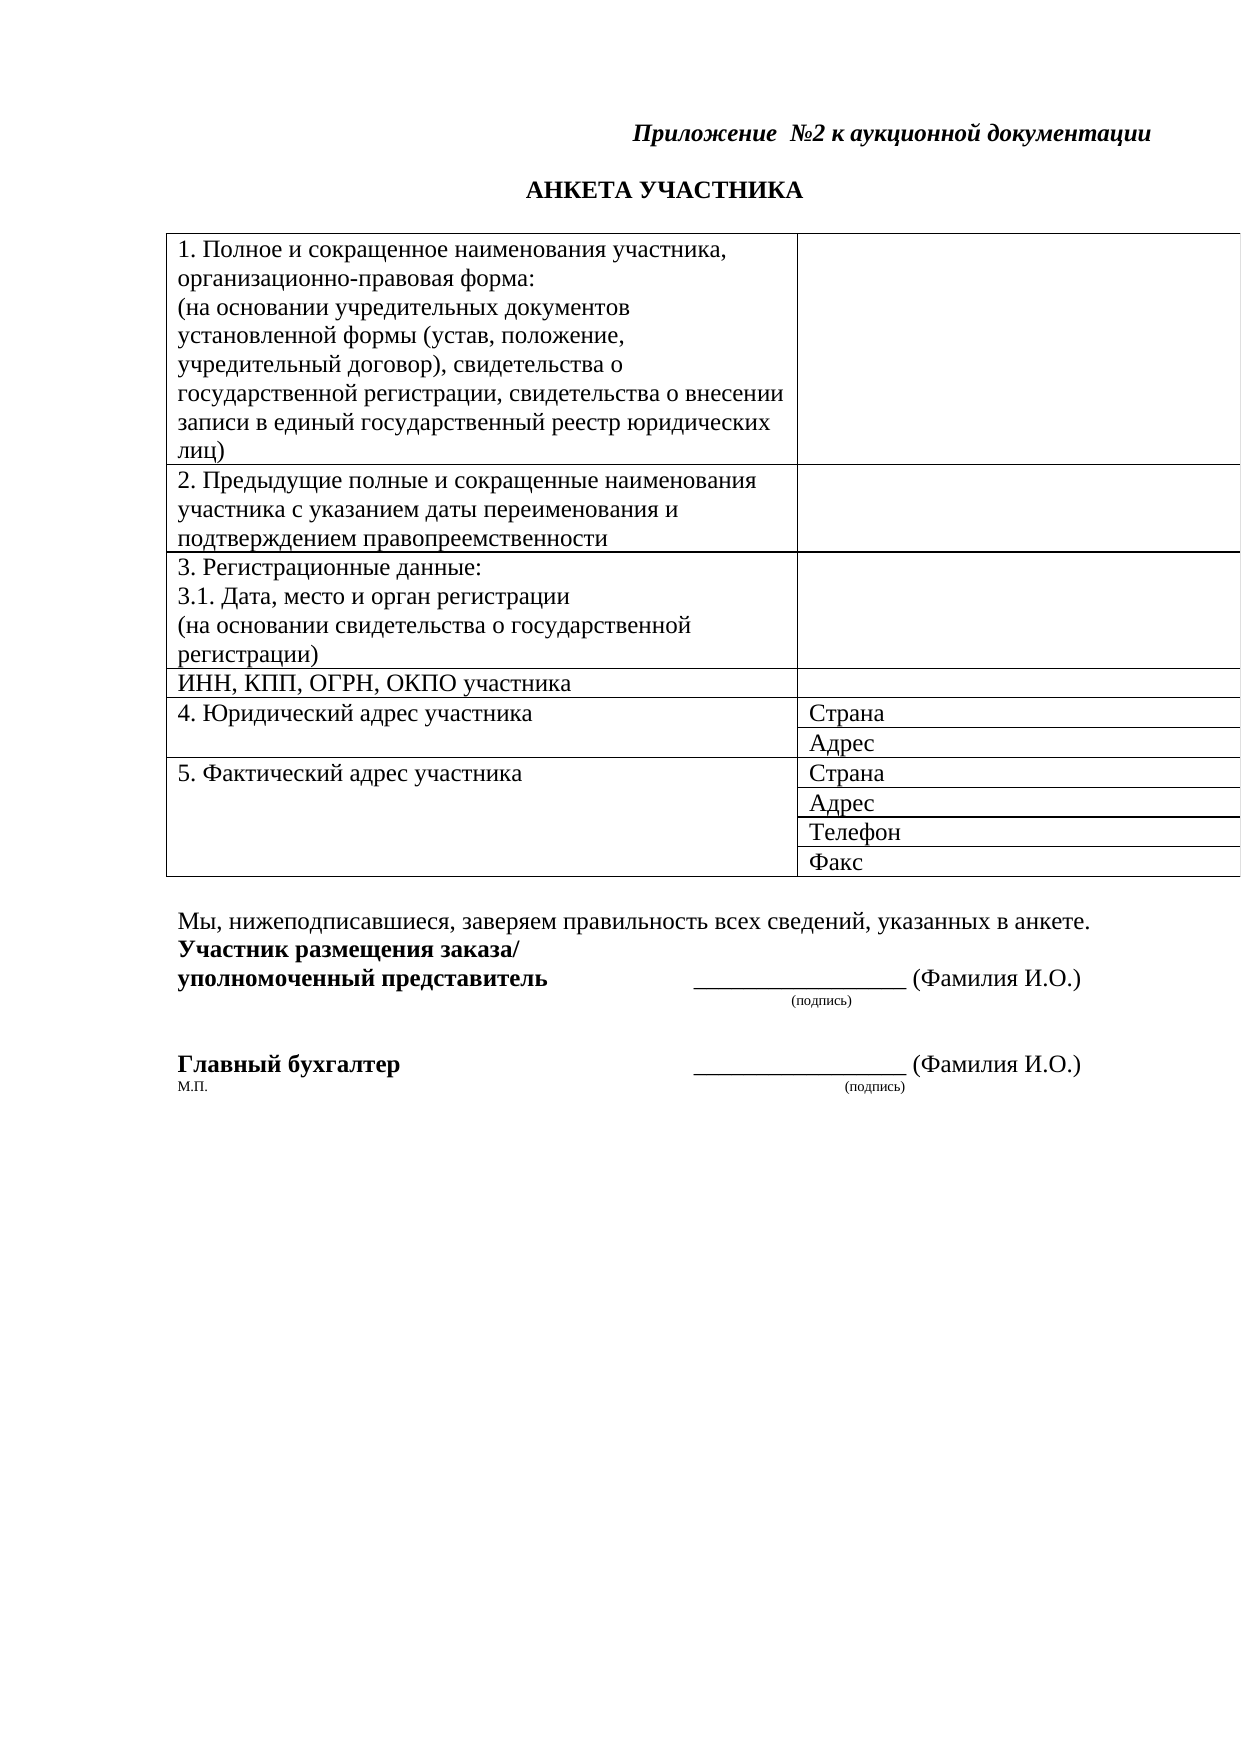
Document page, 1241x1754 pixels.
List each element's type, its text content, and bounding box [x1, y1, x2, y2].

table_cell 4. Юридический адрес участника [167, 698, 797, 757]
table_cell Факс [798, 847, 1240, 876]
table_cell 5. Фактический адрес участника [167, 758, 797, 876]
table_cell Адрес [798, 728, 1240, 757]
table_header [798, 234, 1240, 464]
table_cell [798, 553, 1240, 667]
table_header 1. Полное и сокращенное наименования участника, организационно-правовая форма: (на основании учредительных документов установленной формы (устав, положение, учредительный договор), свидетельства о государственной регистрации, свидетельства о внесении записи в единый государственный реестр юридических лиц) [167, 234, 797, 464]
table_cell [798, 465, 1240, 551]
text Мы, нижеподписавшиеся, заверяем правильность всех сведений, указанных в анкете. [177, 906, 1152, 934]
text Участник размещения заказа/ уполномоченный представитель _________________ (Фамилия И.О.) [177, 934, 1152, 992]
table_cell Адрес [798, 788, 1240, 816]
text (подпись) [177, 992, 1152, 1021]
text М.П. (подпись) [177, 1078, 1152, 1107]
text Приложение №2 к аукционной документации [177, 118, 1152, 147]
table_cell ИНН, КПП, ОГРН, ОКПО участника [167, 669, 797, 697]
table_cell [798, 669, 1240, 697]
table_cell Страна [798, 698, 1240, 727]
text АНКЕТА УЧАСТНИКА [177, 176, 1152, 204]
table_cell 3. Регистрационные данные: 3.1. Дата, место и орган регистрации (на основании свидетельства о государственной регистрации) [167, 553, 797, 667]
table_cell Страна [798, 758, 1240, 787]
table_cell Телефон [798, 818, 1240, 846]
table_cell 2. Предыдущие полные и сокращенные наименования участника с указанием даты переименования и подтверждением правопреемственности [167, 465, 797, 551]
text Главный бухгалтер _________________ (Фамилия И.О.) [177, 1049, 1152, 1078]
